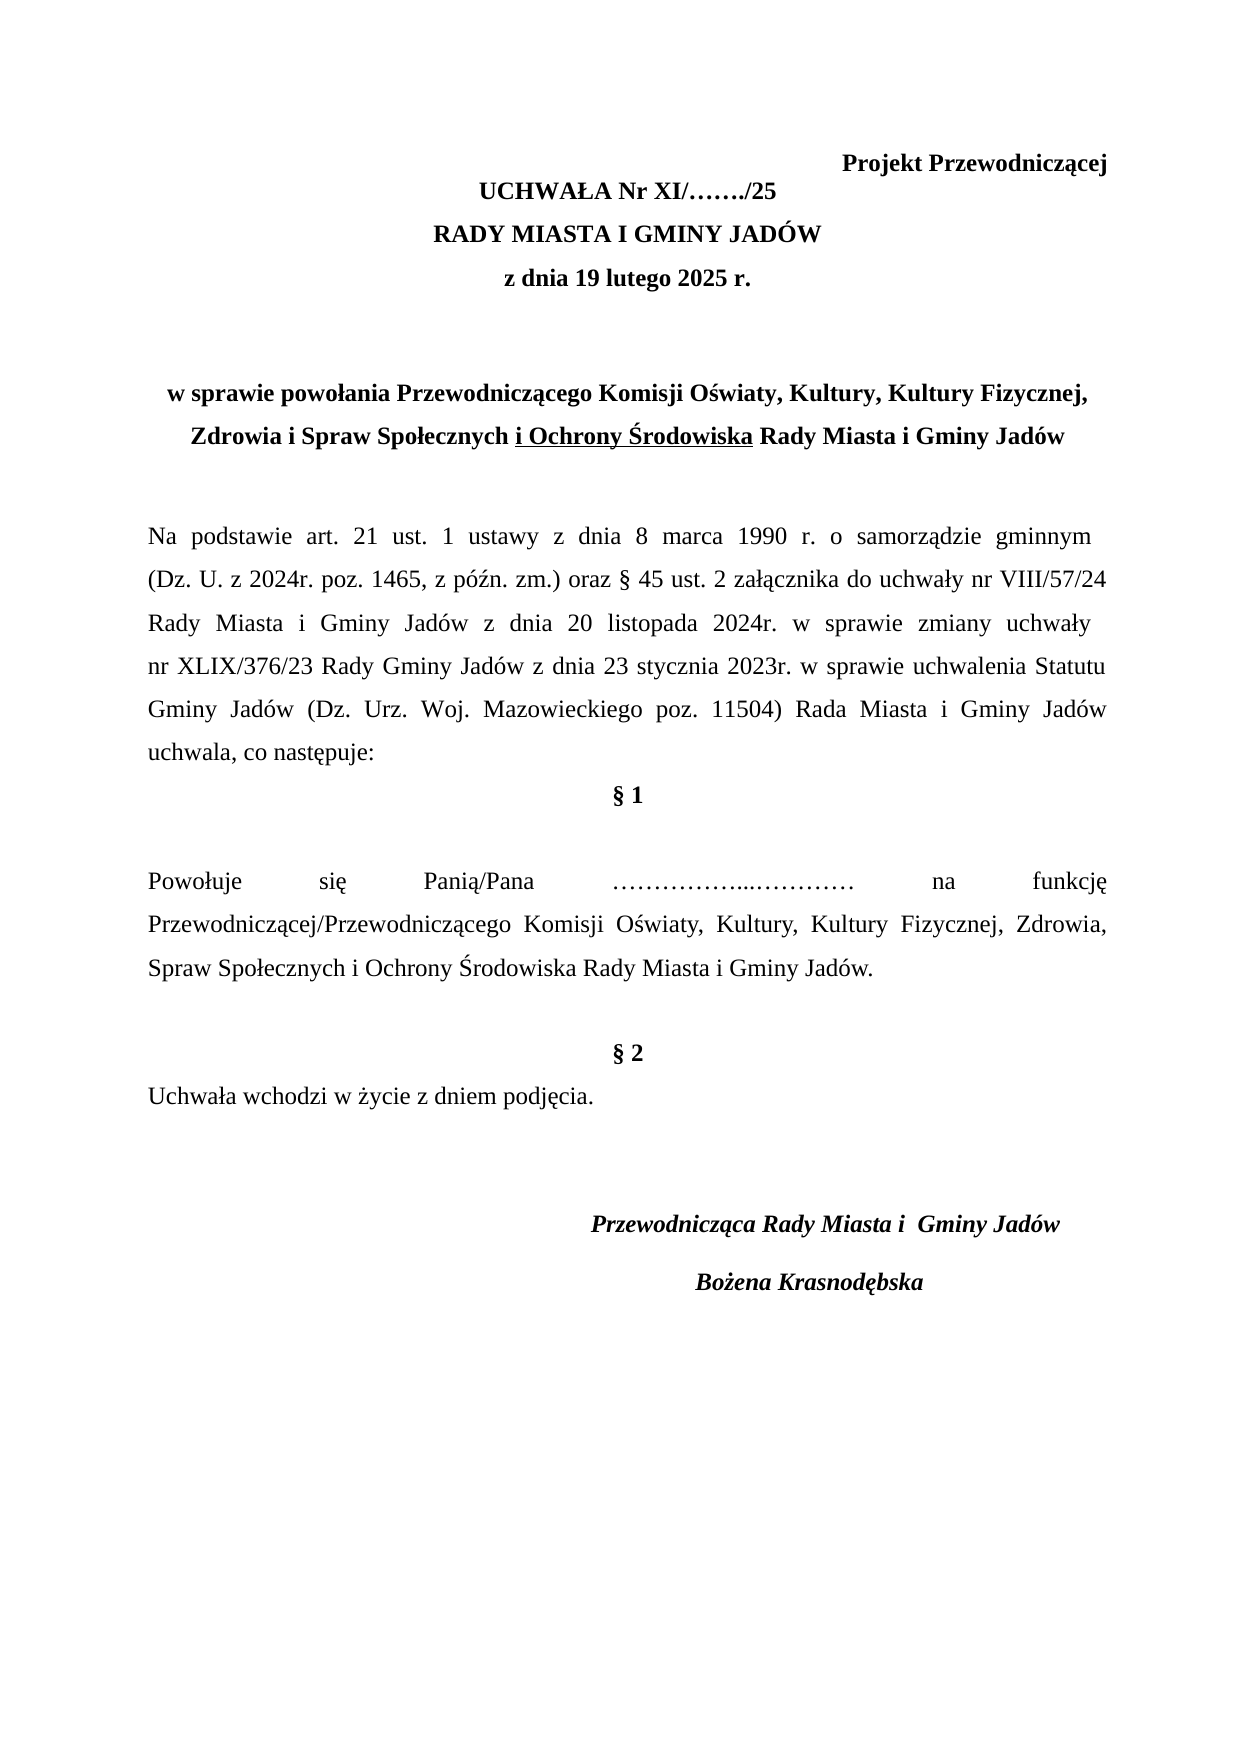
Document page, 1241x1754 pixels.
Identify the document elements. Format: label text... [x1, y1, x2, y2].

text Na podstawie art. 21 ust. 1 ustawy z dnia 8 marca 1990 r. o samorządzie gminnym (Dz. U. z 2024r. poz. 1465, z późn. zm.) oraz § 45 ust. 2 załącznika do uchwały nr VIII/57/24 Rady Miasta i Gminy Jadów z dnia 20 listopada 2024r. w sprawie zmiany uchwały nr XLIX/376/23 Rady Gminy Jadów z dnia 23 stycznia 2023r. w sprawie uchwalenia Statutu Gminy Jadów (Dz. Urz. Woj. Mazowieckiego poz. 11504) Rada Miasta i Gminy Jadów uchwala, co następuje: [148, 521, 1107, 766]
text § 2 [148, 1038, 1107, 1066]
text w sprawie powołania Przewodniczącego Komisji Oświaty, Kultury, Kultury Fizycznej, Zdrowia i Spraw Społecznych i Ochrony Środowiska Rady Miasta i Gminy Jadów [148, 378, 1107, 449]
text Projekt Przewodniczącej [148, 148, 1107, 176]
text Uchwała wchodzi w życie z dniem podjęcia. [148, 1081, 1107, 1109]
text Bożena Krasnodębska [591, 1267, 1107, 1296]
text RADY MIASTA I GMINY JADÓW [148, 219, 1107, 248]
text UCHWAŁA Nr XI/……./25 [148, 176, 1107, 205]
text § 1 [148, 780, 1107, 809]
text Powołuje się Panią/Pana ……………...………… na funkcję Przewodniczącej/Przewodniczącego Komisji Oświaty, Kultury, Kultury Fizycznej, Zdrowia, Spraw Społecznych i Ochrony Środowiska Rady Miasta i Gminy Jadów. [148, 866, 1107, 981]
text Przewodnicząca Rady Miasta i Gminy Jadów [591, 1209, 1107, 1238]
text z dnia 19 lutego 2025 r. [148, 263, 1107, 291]
